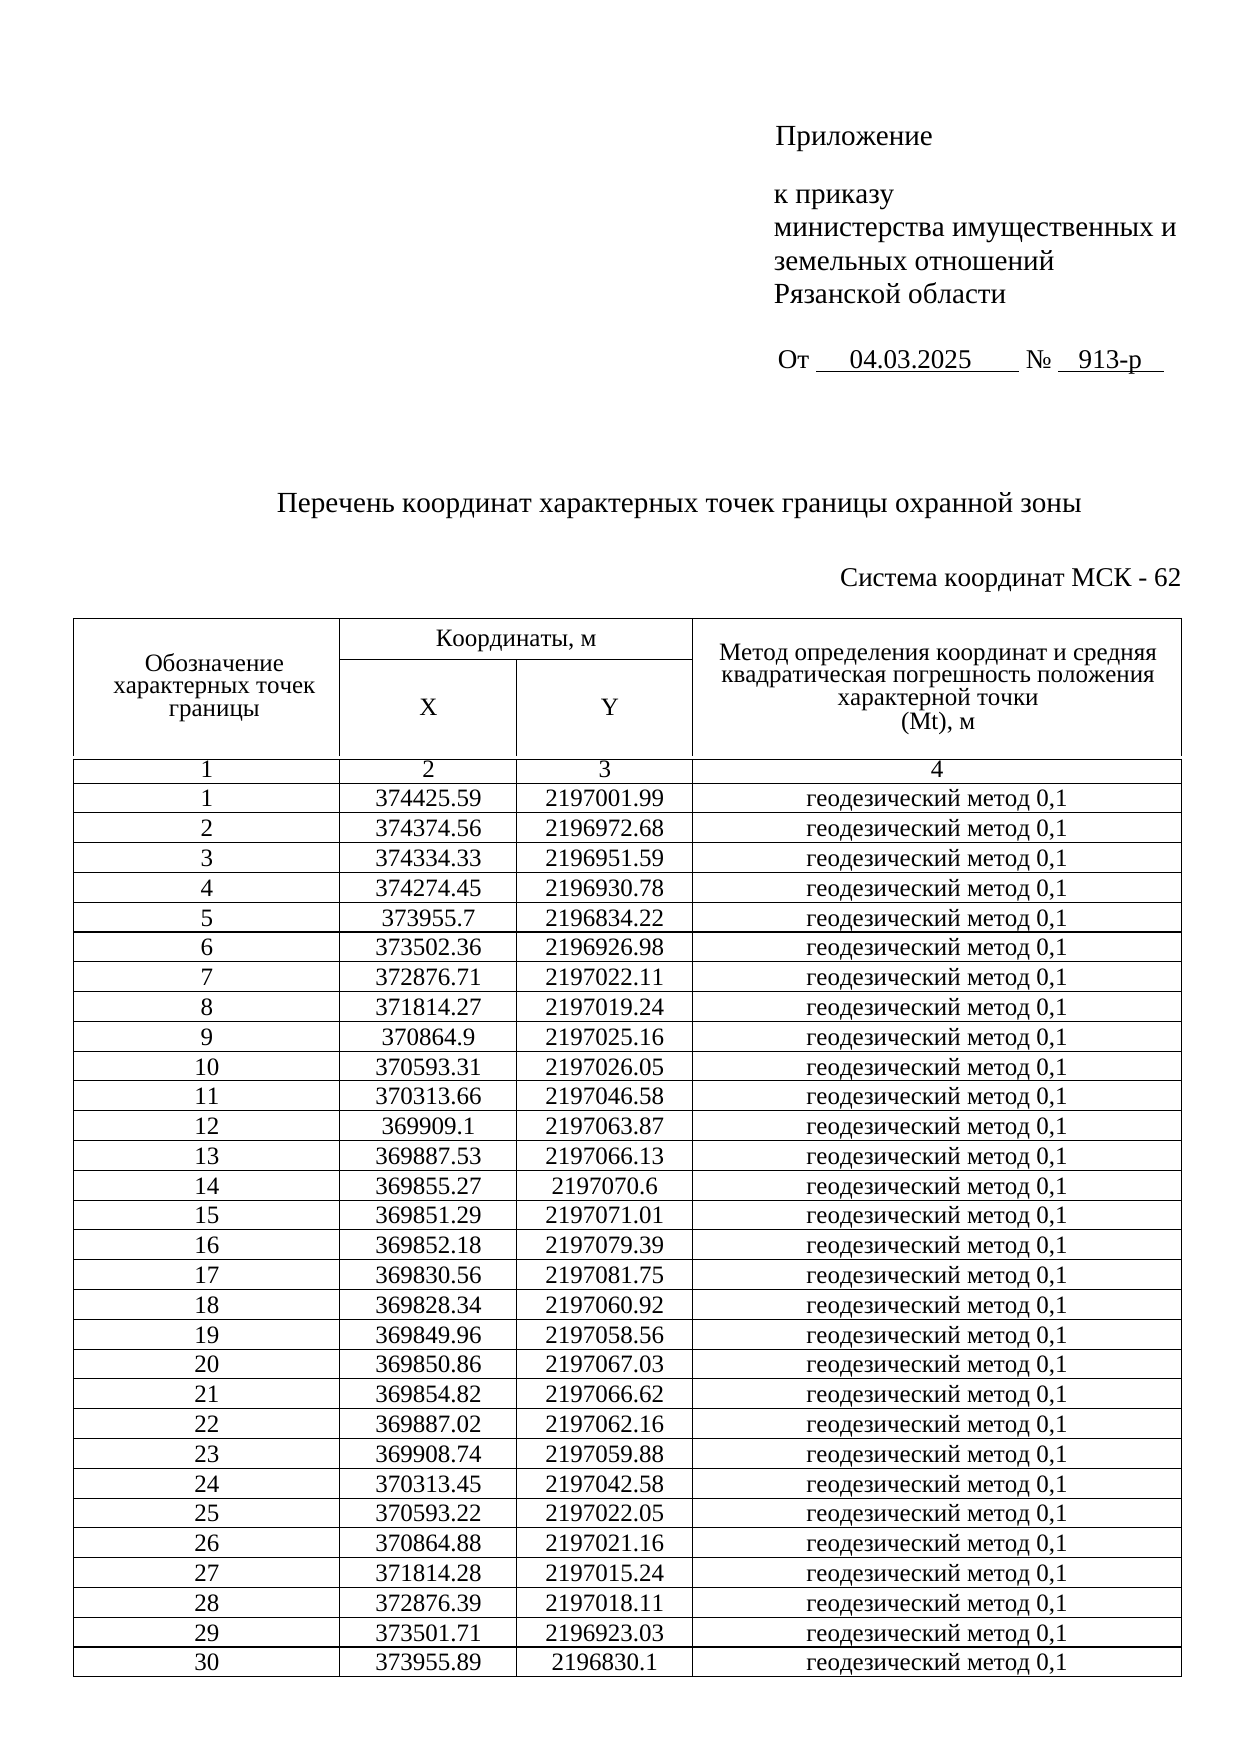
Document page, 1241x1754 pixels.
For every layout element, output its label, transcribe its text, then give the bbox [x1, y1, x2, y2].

table_cell геодезический метод 0,1 [693, 1618, 1181, 1646]
table_header Координаты, м [340, 619, 692, 659]
table_cell геодезический метод 0,1 [693, 843, 1181, 872]
table_cell 2197058.56 [517, 1320, 692, 1348]
table_cell 5 [74, 903, 339, 931]
table_cell 2197022.11 [517, 962, 692, 991]
table_cell 370313.66 [340, 1081, 516, 1110]
table_cell 2197018.11 [517, 1588, 692, 1617]
table_cell 374425.59 [340, 784, 516, 812]
table_cell 370864.88 [340, 1528, 516, 1557]
table_cell геодезический метод 0,1 [693, 1320, 1181, 1348]
title От 04.03.2025 № 913-р - [177, 343, 1181, 374]
table_cell 369849.96 [340, 1320, 516, 1348]
table_cell 19 [74, 1320, 339, 1348]
table_cell 2196972.68 [517, 813, 692, 842]
table_cell 373955.89 [340, 1648, 516, 1676]
table_cell 369828.34 [340, 1290, 516, 1319]
table_cell 26 [74, 1528, 339, 1557]
table_cell 370593.31 [340, 1052, 516, 1080]
table_cell 372876.71 [340, 962, 516, 991]
table_cell 28 [74, 1588, 339, 1617]
table_cell 13 [74, 1141, 339, 1170]
table_cell 2197015.24 [517, 1558, 692, 1587]
table_cell 8 [74, 992, 339, 1021]
table_header Обозначение характерных точек границы [74, 619, 339, 756]
table_header Метод определения координат и средняя квадратическая погрешность положения характерной точки (Мt), м [693, 619, 1181, 756]
table_cell 370864.9 [340, 1022, 516, 1051]
table_cell геодезический метод 0,1 [693, 1201, 1181, 1229]
table_cell геодезический метод 0,1 [693, 962, 1181, 991]
table_cell геодезический метод 0,1 [693, 1350, 1181, 1378]
table_cell геодезический метод 0,1 [693, 873, 1181, 902]
table_cell 16 [74, 1230, 339, 1259]
table_cell геодезический метод 0,1 [693, 1469, 1181, 1497]
table_cell 21 [74, 1379, 339, 1408]
table_cell геодезический метод 0,1 [693, 813, 1181, 842]
table_header 4 [693, 760, 1181, 782]
table_cell 7 [74, 962, 339, 991]
text Перечень координат характерных точек границы охранной зоны [177, 485, 1181, 518]
table_cell 6 [74, 933, 339, 961]
table_cell 369887.53 [340, 1141, 516, 1170]
table_header 2 [340, 760, 516, 782]
table_cell 2197046.58 [517, 1081, 692, 1110]
table_cell геодезический метод 0,1 [693, 1081, 1181, 1110]
table_cell 2197001.99 [517, 784, 692, 812]
table_cell 2197066.62 [517, 1379, 692, 1408]
table_cell геодезический метод 0,1 [693, 1141, 1181, 1170]
table_cell 372876.39 [340, 1588, 516, 1617]
table_cell 2197042.58 [517, 1469, 692, 1497]
table_cell 9 [74, 1022, 339, 1051]
table_cell 30 [74, 1648, 339, 1676]
table_cell 2197059.88 [517, 1439, 692, 1468]
table_cell 4 [74, 873, 339, 902]
table_cell 369854.82 [340, 1379, 516, 1408]
table_cell 2197071.01 [517, 1201, 692, 1229]
table_cell 369850.86 [340, 1350, 516, 1378]
table_cell 27 [74, 1558, 339, 1587]
table_cell 11 [74, 1081, 339, 1110]
table_cell 369852.18 [340, 1230, 516, 1259]
table_cell 23 [74, 1439, 339, 1468]
table_cell геодезический метод 0,1 [693, 1499, 1181, 1527]
table_cell 369855.27 [340, 1171, 516, 1199]
table_cell 2197022.05 [517, 1499, 692, 1527]
text к приказу [693, 176, 1181, 209]
table_cell 373955.7 [340, 903, 516, 931]
table_cell Х [340, 660, 516, 756]
table_cell геодезический метод 0,1 [693, 784, 1181, 812]
table_cell 2197079.39 [517, 1230, 692, 1259]
table_cell 2 [74, 813, 339, 842]
table_cell 371814.27 [340, 992, 516, 1021]
table_cell 2196926.98 [517, 933, 692, 961]
table_cell 22 [74, 1409, 339, 1438]
table_cell 2197067.03 [517, 1350, 692, 1378]
table_cell геодезический метод 0,1 [693, 1260, 1181, 1289]
table_cell геодезический метод 0,1 [693, 992, 1181, 1021]
table_cell 2197066.13 [517, 1141, 692, 1170]
table_cell 14 [74, 1171, 339, 1199]
table_header 1 [74, 760, 339, 782]
table_cell геодезический метод 0,1 [693, 1648, 1181, 1676]
text Приложение [177, 118, 1181, 152]
table_cell геодезический метод 0,1 [693, 1379, 1181, 1408]
table_cell 25 [74, 1499, 339, 1527]
table_cell 2196830.1 [517, 1648, 692, 1676]
table_cell 369909.1 [340, 1111, 516, 1140]
table_cell 370313.45 [340, 1469, 516, 1497]
table_cell 24 [74, 1469, 339, 1497]
table_cell 2197062.16 [517, 1409, 692, 1438]
table_cell 374374.56 [340, 813, 516, 842]
table_cell 371814.28 [340, 1558, 516, 1587]
table_cell 370593.22 [340, 1499, 516, 1527]
text Рязанской области [177, 276, 1181, 310]
table_cell геодезический метод 0,1 [693, 1022, 1181, 1051]
table_cell 2197026.05 [517, 1052, 692, 1080]
table_cell геодезический метод 0,1 [693, 933, 1181, 961]
table_cell Y [517, 660, 692, 756]
table_cell 373501.71 [340, 1618, 516, 1646]
table_cell геодезический метод 0,1 [693, 1409, 1181, 1438]
table_cell 2196930.78 [517, 873, 692, 902]
table_cell 2197070.6 [517, 1171, 692, 1199]
table_cell 10 [74, 1052, 339, 1080]
text земельных отношений [177, 243, 1181, 276]
table_cell 3 [74, 843, 339, 872]
table_cell 2197081.75 [517, 1260, 692, 1289]
table_cell 369908.74 [340, 1439, 516, 1468]
table_cell 374274.45 [340, 873, 516, 902]
table_cell 15 [74, 1201, 339, 1229]
table_cell 2196923.03 [517, 1618, 692, 1646]
table_cell 373502.36 [340, 933, 516, 961]
table_cell геодезический метод 0,1 [693, 1558, 1181, 1587]
table_cell 12 [74, 1111, 339, 1140]
table_cell геодезический метод 0,1 [693, 1588, 1181, 1617]
table_header 3 [517, 760, 692, 782]
table_cell 369851.29 [340, 1201, 516, 1229]
table_cell 374334.33 [340, 843, 516, 872]
table_cell 2197025.16 [517, 1022, 692, 1051]
table_cell 2197021.16 [517, 1528, 692, 1557]
table_cell 369830.56 [340, 1260, 516, 1289]
table_cell 2197060.92 [517, 1290, 692, 1319]
table_cell геодезический метод 0,1 [693, 1290, 1181, 1319]
table_cell геодезический метод 0,1 [693, 1111, 1181, 1140]
table_cell геодезический метод 0,1 [693, 1439, 1181, 1468]
table_cell 1 [74, 784, 339, 812]
table_cell 2196834.22 [517, 903, 692, 931]
table_cell 20 [74, 1350, 339, 1378]
table_cell геодезический метод 0,1 [693, 1528, 1181, 1557]
table_cell 2196951.59 [517, 843, 692, 872]
table_cell геодезический метод 0,1 [693, 903, 1181, 931]
table_cell 2197063.87 [517, 1111, 692, 1140]
table_cell 369887.02 [340, 1409, 516, 1438]
table_cell геодезический метод 0,1 [693, 1230, 1181, 1259]
table_cell геодезический метод 0,1 [693, 1171, 1181, 1199]
table_cell 2197019.24 [517, 992, 692, 1021]
table_cell геодезический метод 0,1 [693, 1052, 1181, 1080]
text министерства имущественных и [693, 209, 1181, 243]
table_cell 17 [74, 1260, 339, 1289]
table_cell 29 [74, 1618, 339, 1646]
text Система координат МСК - 62 [177, 566, 1181, 591]
table_cell 18 [74, 1290, 339, 1319]
